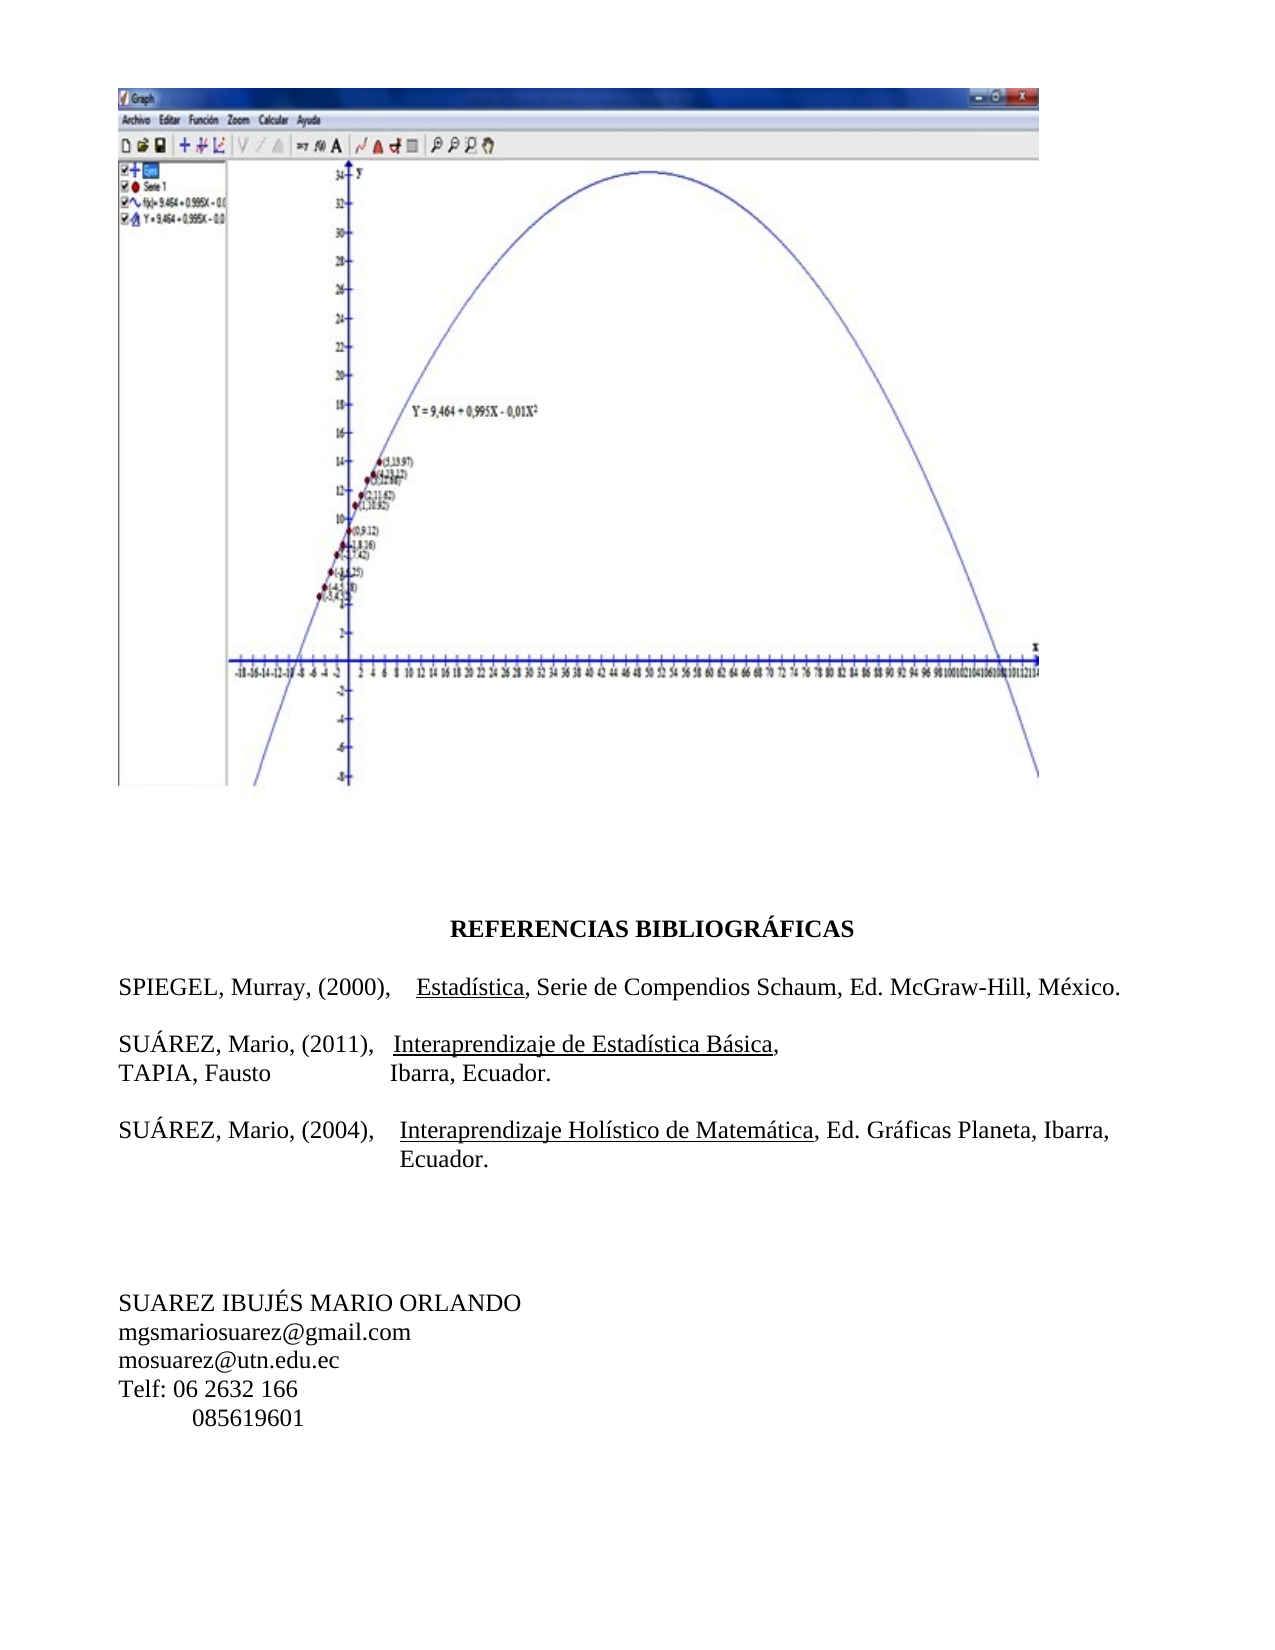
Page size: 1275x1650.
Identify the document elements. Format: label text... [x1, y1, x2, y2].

text SUÁREZ, Mario, (2011), Interaprendizaje de Estadística Básica, [118, 1029, 1186, 1058]
text Telf: 06 2632 166 [118, 1374, 1186, 1403]
text SUÁREZ, Mario, (2004), Interaprendizaje Holístico de Matemática, Ed. Gráficas Planeta, Ibarra, [118, 1116, 1186, 1144]
text 085619601 [118, 1403, 1186, 1432]
text Ecuador. [118, 1144, 1186, 1173]
text SPIEGEL, Murray, (2000), Estadística, Serie de Compendios Schaum, Ed. McGraw-Hill, México. [118, 972, 1186, 1001]
picture [118, 88, 1039, 800]
text REFERENCIAS BIBLIOGRÁFICAS [118, 914, 1186, 943]
text SUAREZ IBUJÉS MARIO ORLANDO [118, 1288, 1186, 1317]
text TAPIA , Fausto Ibarra, Ecuador. [118, 1058, 1186, 1087]
text mgsmariosuarez@gmail.com [118, 1317, 1186, 1346]
text mosuarez@utn.edu.ec [118, 1346, 1186, 1374]
